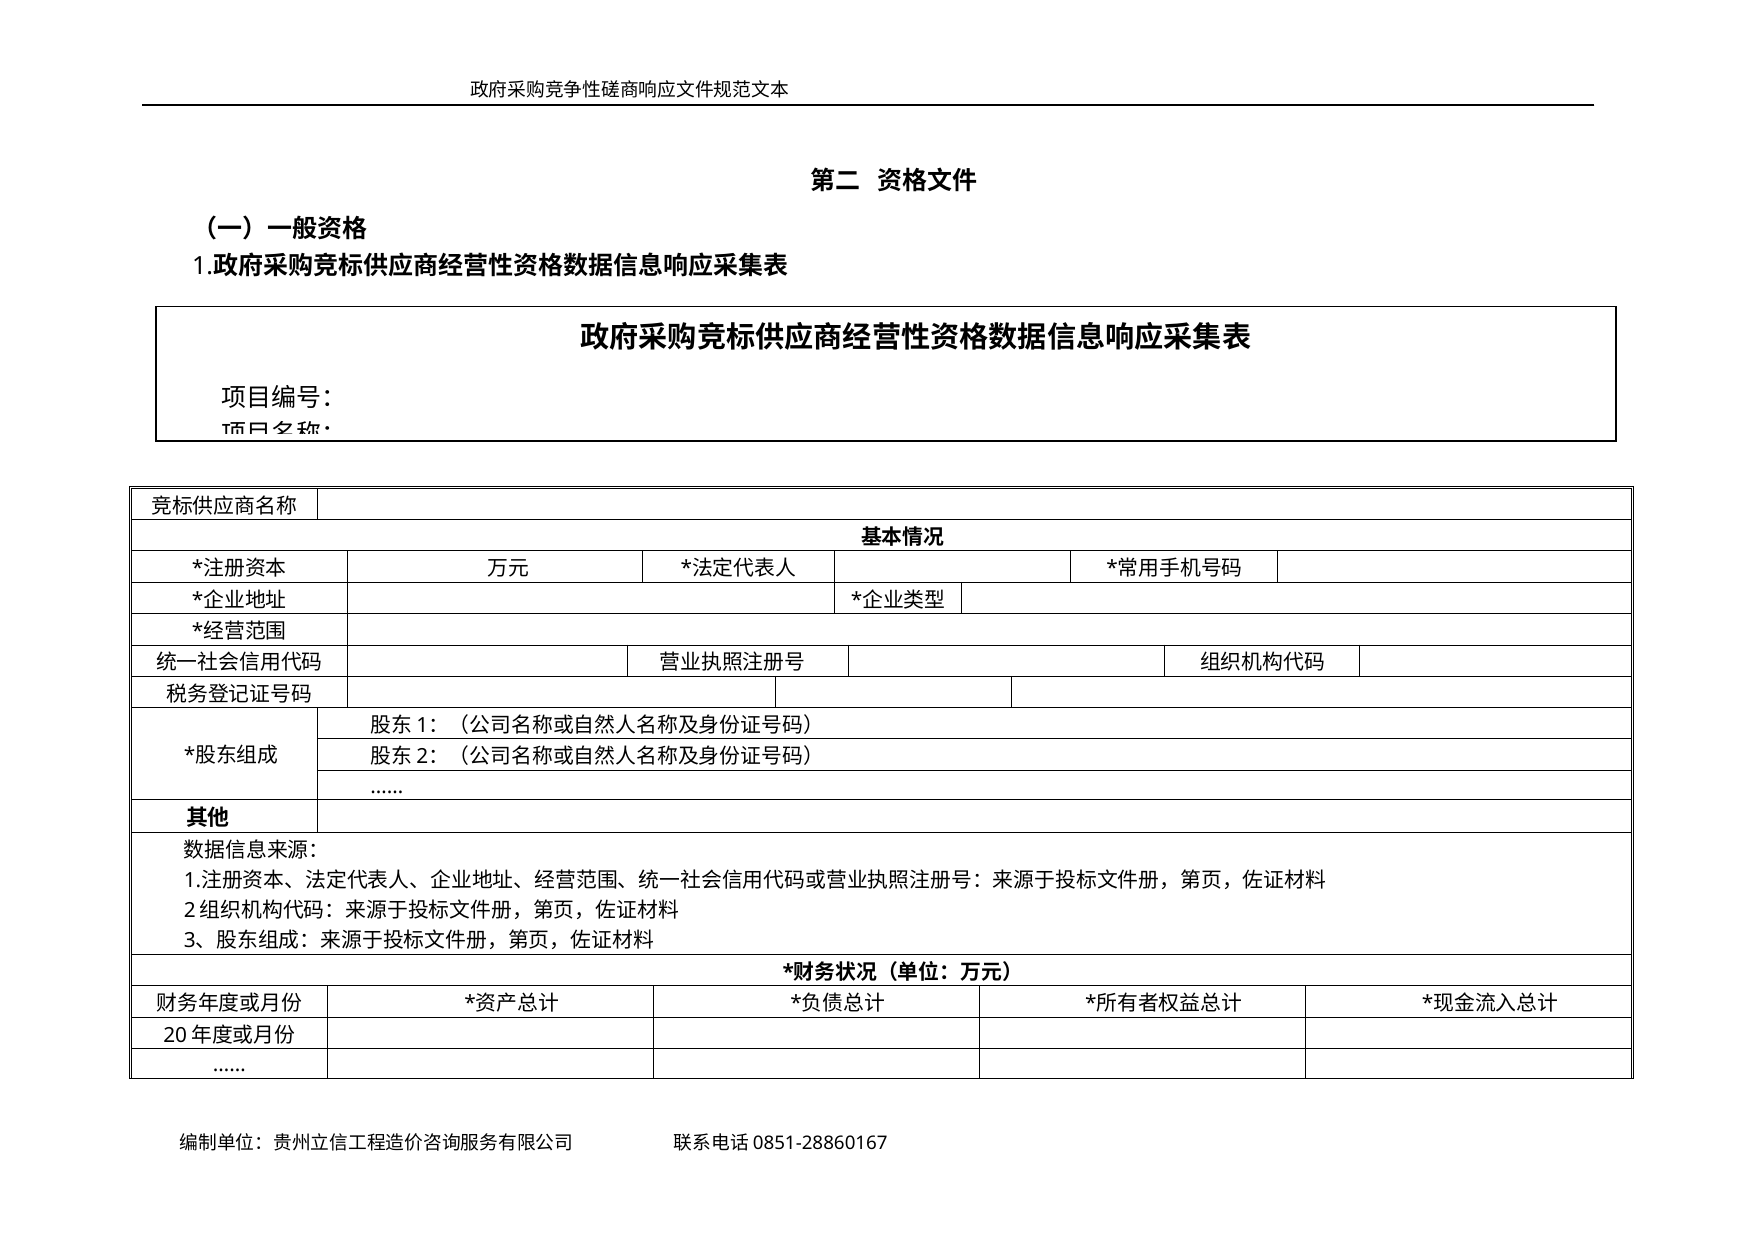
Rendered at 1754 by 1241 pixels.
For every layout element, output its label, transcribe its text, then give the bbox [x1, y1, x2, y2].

table_cell [1306, 1049, 1631, 1078]
table_cell [1360, 646, 1631, 676]
table_cell 股东2：（公司名称或自然人名称及身份证号码） [318, 739, 1631, 770]
table_cell [1306, 1018, 1631, 1048]
table_cell *资产总计 [328, 986, 653, 1017]
table_cell 财务年度或月份 [132, 986, 327, 1017]
table_cell [980, 1018, 1305, 1048]
table_cell *股东组成 [132, 708, 317, 799]
table_cell *经营范围 [132, 614, 347, 644]
table_cell *负债总计 [654, 986, 979, 1017]
table_cell 组织机构代码 [1165, 646, 1359, 676]
table_cell [318, 800, 1631, 832]
table_cell *企业地址 [132, 583, 347, 613]
table_cell [1278, 551, 1631, 582]
table_cell *法定代表人 [643, 551, 834, 582]
table_cell 统一社会信用代码 [132, 646, 347, 676]
table_cell …… [132, 1049, 327, 1078]
table_cell *现金流入总计 [1306, 986, 1631, 1017]
table_cell 营业执照注册号 [628, 646, 848, 676]
table_cell [348, 677, 775, 707]
table_cell 万元 [348, 551, 642, 582]
table_cell [654, 1049, 979, 1078]
table_cell …… [318, 771, 1631, 799]
table_cell [835, 551, 1070, 582]
table_cell [328, 1018, 653, 1048]
table_cell 其他 [132, 800, 317, 832]
table_cell *企业类型 [835, 583, 961, 613]
table_cell 数据信息来源： 1.注册资本、法定代表人、企业地址、经营范围、统一社会信用代码或营业执照注册号：来源于投标文件册，第页，佐证材料 2组织机构代码：来源于投标文件册，第页，佐证材料 3、股东组成：来源于投标文件册，第页，佐证材料 [132, 833, 1631, 954]
table_header [318, 489, 1631, 519]
table_cell [328, 1049, 653, 1078]
table_cell [348, 646, 627, 676]
table_cell [348, 583, 834, 613]
table_cell [776, 677, 1011, 707]
table_cell *财务状况（单位：万元） [132, 955, 1631, 985]
text 1.政府采购竞标供应商经营性资格数据信息响应采集表 [142, 245, 1594, 281]
table_cell [980, 1049, 1305, 1078]
text （一）一般资格 [142, 209, 1594, 245]
table_header 竞标供应商名称 [132, 489, 317, 519]
table_cell *所有者权益总计 [980, 986, 1305, 1017]
text 第二 资格文件 [142, 160, 1594, 196]
table_cell [348, 614, 1631, 644]
table_cell [654, 1018, 979, 1048]
table_cell 20年度或月份 [132, 1018, 327, 1048]
table_cell [962, 583, 1631, 613]
table_cell *常用手机号码 [1071, 551, 1277, 582]
table_cell [1012, 677, 1631, 707]
table_cell 基本情况 [132, 520, 1631, 550]
table_cell 税务登记证号码 [132, 677, 347, 707]
table_cell 股东1：（公司名称或自然人名称及身份证号码） [318, 708, 1631, 738]
table_cell *注册资本 [132, 551, 347, 582]
table_cell [849, 646, 1164, 676]
